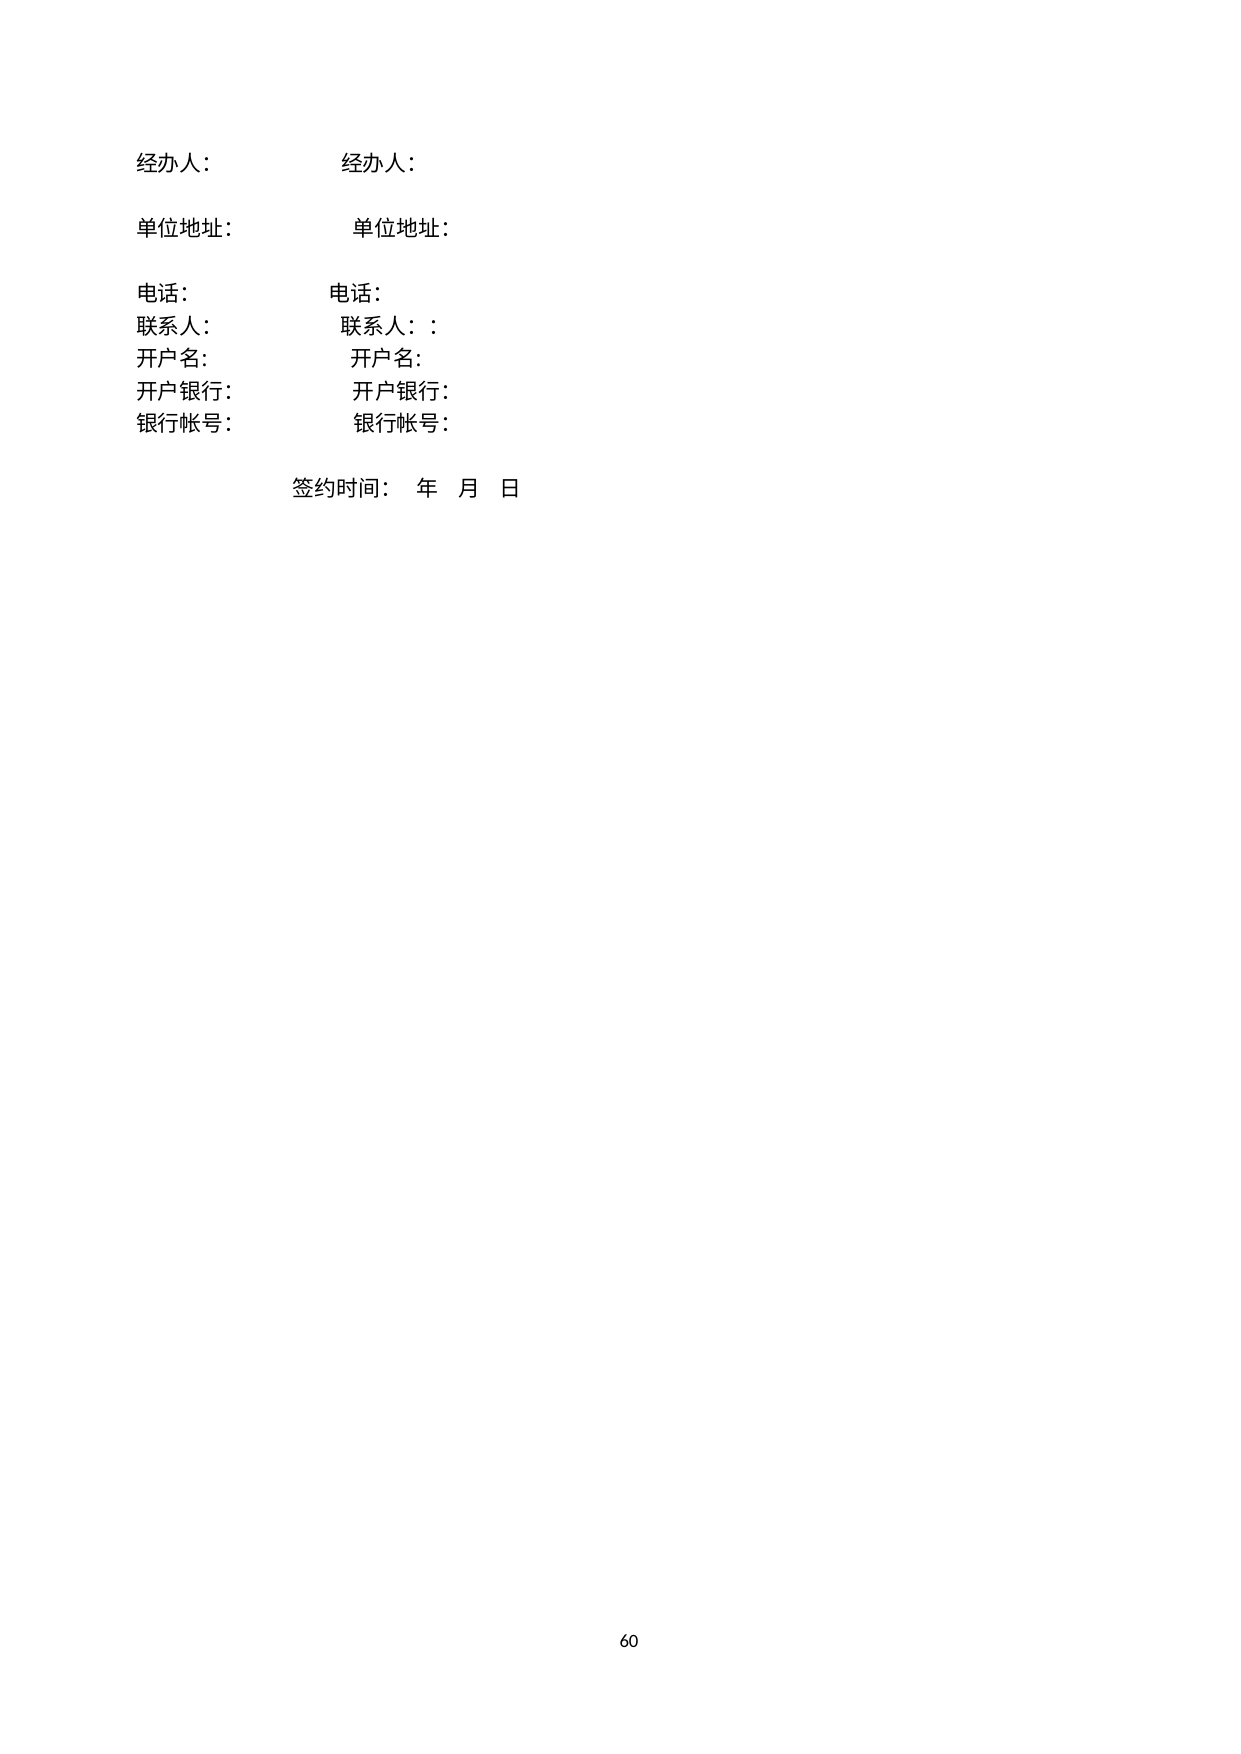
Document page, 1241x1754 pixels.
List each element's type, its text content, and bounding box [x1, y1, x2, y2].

text 电话： 电话： [136, 276, 1122, 308]
text 联系人： 联系人：： [136, 308, 1122, 341]
text 经办人： 经办人： [136, 146, 1122, 178]
text 银行帐号： 银行帐号： [136, 406, 1122, 438]
text 单位地址： 单位地址： [136, 211, 1122, 243]
text 开户银行： 开户银行： [136, 373, 1122, 406]
text 签约时间： 年 月 日 [136, 471, 1122, 503]
text 开户名: 开户名: [136, 341, 1122, 373]
